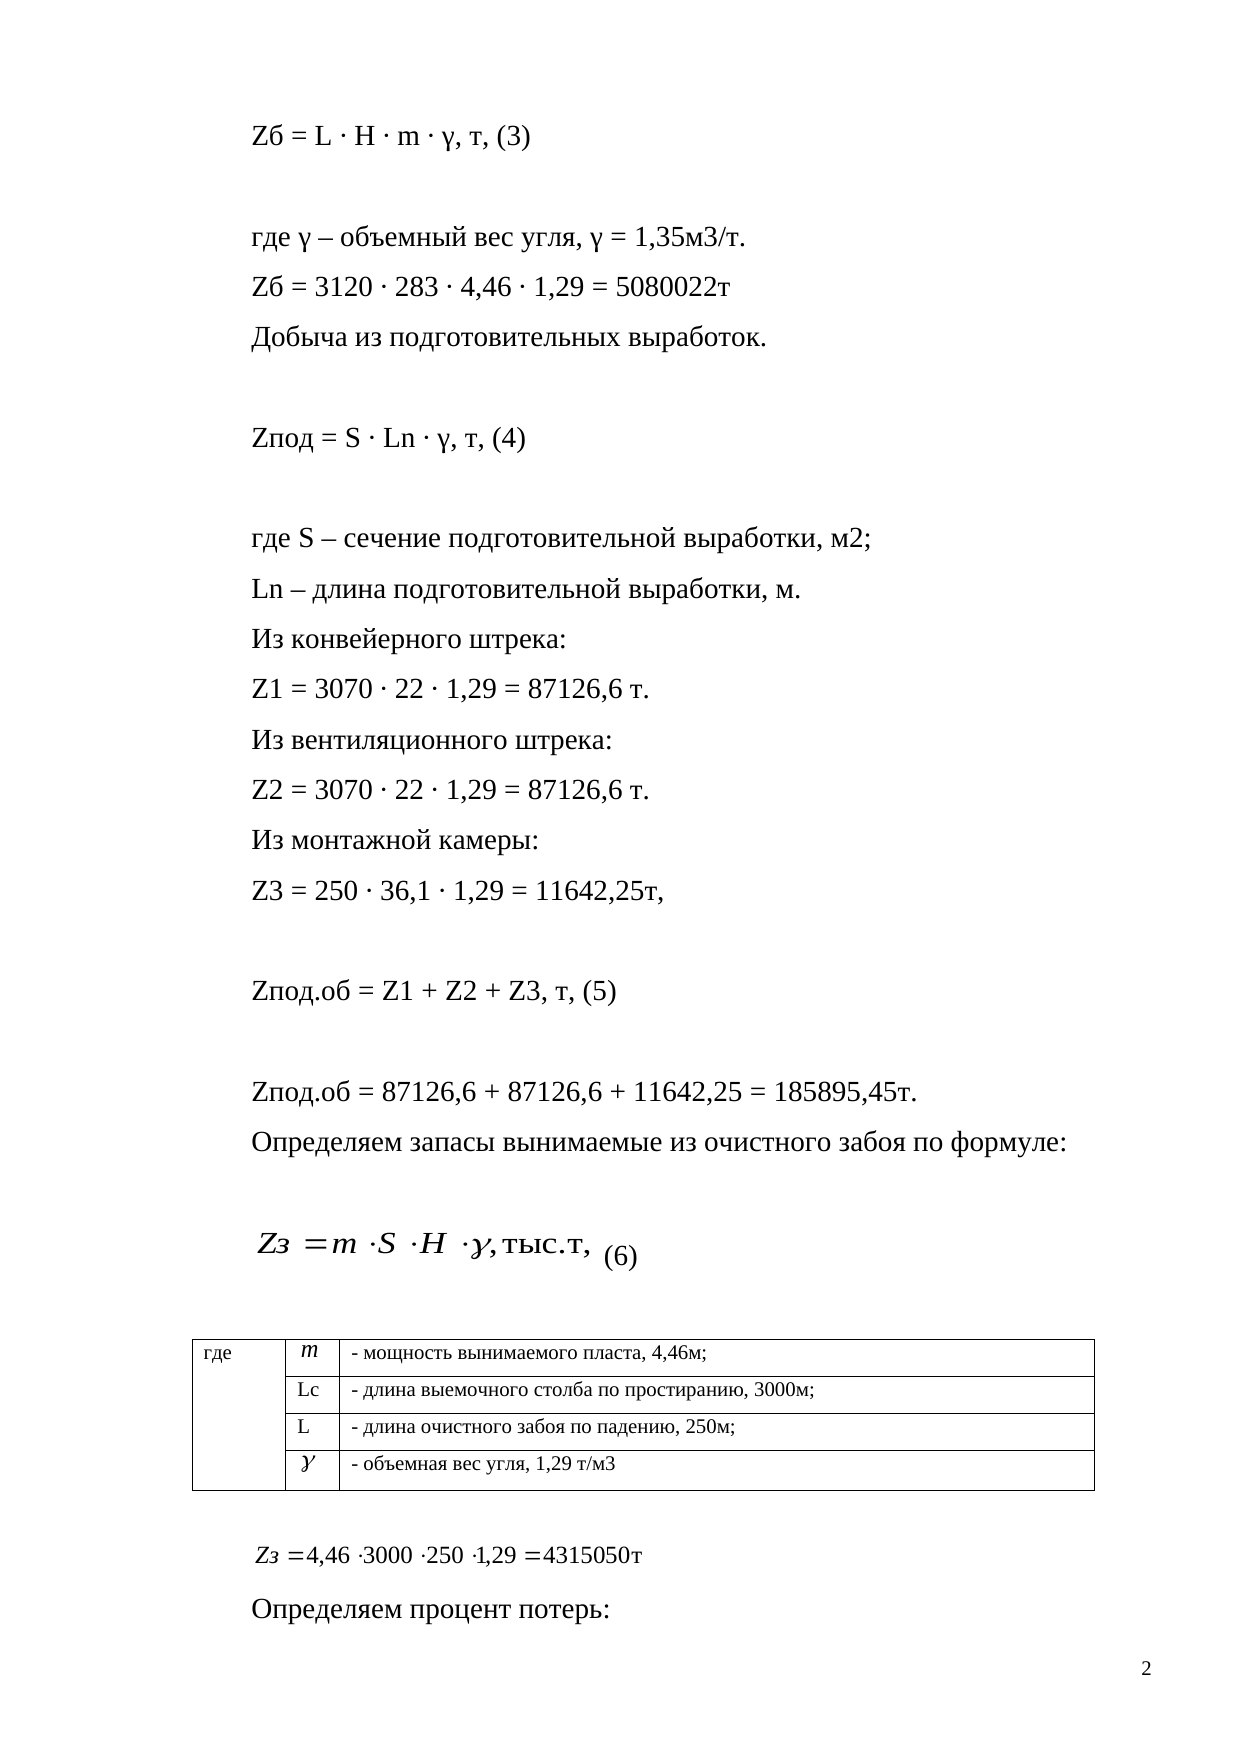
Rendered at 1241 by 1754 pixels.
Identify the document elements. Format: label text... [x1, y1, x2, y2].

table_cell - длина очистного забоя по падению, 250м; [340, 1414, 1094, 1450]
table_cell Lc [286, 1377, 339, 1413]
table_header - мощность вынимаемого пласта, 4,46м; [340, 1340, 1094, 1376]
text Из конвейерного штрека: [177, 621, 1152, 655]
table_cell - объемная вес угля, 1,29 т/м3 [340, 1451, 1094, 1490]
text Ln – длина подготовительной выработки, м. [177, 571, 1152, 604]
text Из вентиляционного штрека: [177, 722, 1152, 755]
text Добыча из подготовительных выработок. [177, 319, 1152, 353]
table_cell L [286, 1414, 339, 1450]
text Z1 = 3070 ∙ 22 ∙ 1,29 = 87126,6 т. [177, 672, 1152, 705]
text где S – сечение подготовительной выработки, м2; [177, 521, 1152, 554]
text Определяем запасы вынимаемые из очистного забоя по формуле: [177, 1124, 1152, 1158]
table_cell [286, 1451, 339, 1490]
table_cell - длина выемочного столба по простиранию, 3000м; [340, 1377, 1094, 1413]
text Z3 = 250 ∙ 36,1 ∙ 1,29 = 11642,25т, [177, 873, 1152, 906]
table_header [286, 1340, 339, 1376]
table_header где [193, 1340, 285, 1490]
text Zпод.об = Z1 + Z2 + Z3, т, (5) [177, 973, 1152, 1007]
text (6) [177, 1225, 1152, 1272]
text Zб = L ∙ Н ∙ m ∙ γ, т, (3) [177, 118, 1152, 152]
text Zпод.об = 87126,6 + 87126,6 + 11642,25 = 185895,45т. [177, 1074, 1152, 1108]
text где γ – объемный вес угля, γ = 1,35м3/т. [177, 219, 1152, 252]
text Из монтажной камеры: [177, 822, 1152, 856]
text Z2 = 3070 ∙ 22 ∙ 1,29 = 87126,6 т. [177, 772, 1152, 806]
text Zпод = S ∙ Ln ∙ γ, т, (4) [177, 420, 1152, 453]
text Zб = 3120 ∙ 283 ∙ 4,46 ∙ 1,29 = 5080022т [177, 269, 1152, 303]
text Определяем процент потерь: [177, 1592, 1152, 1625]
